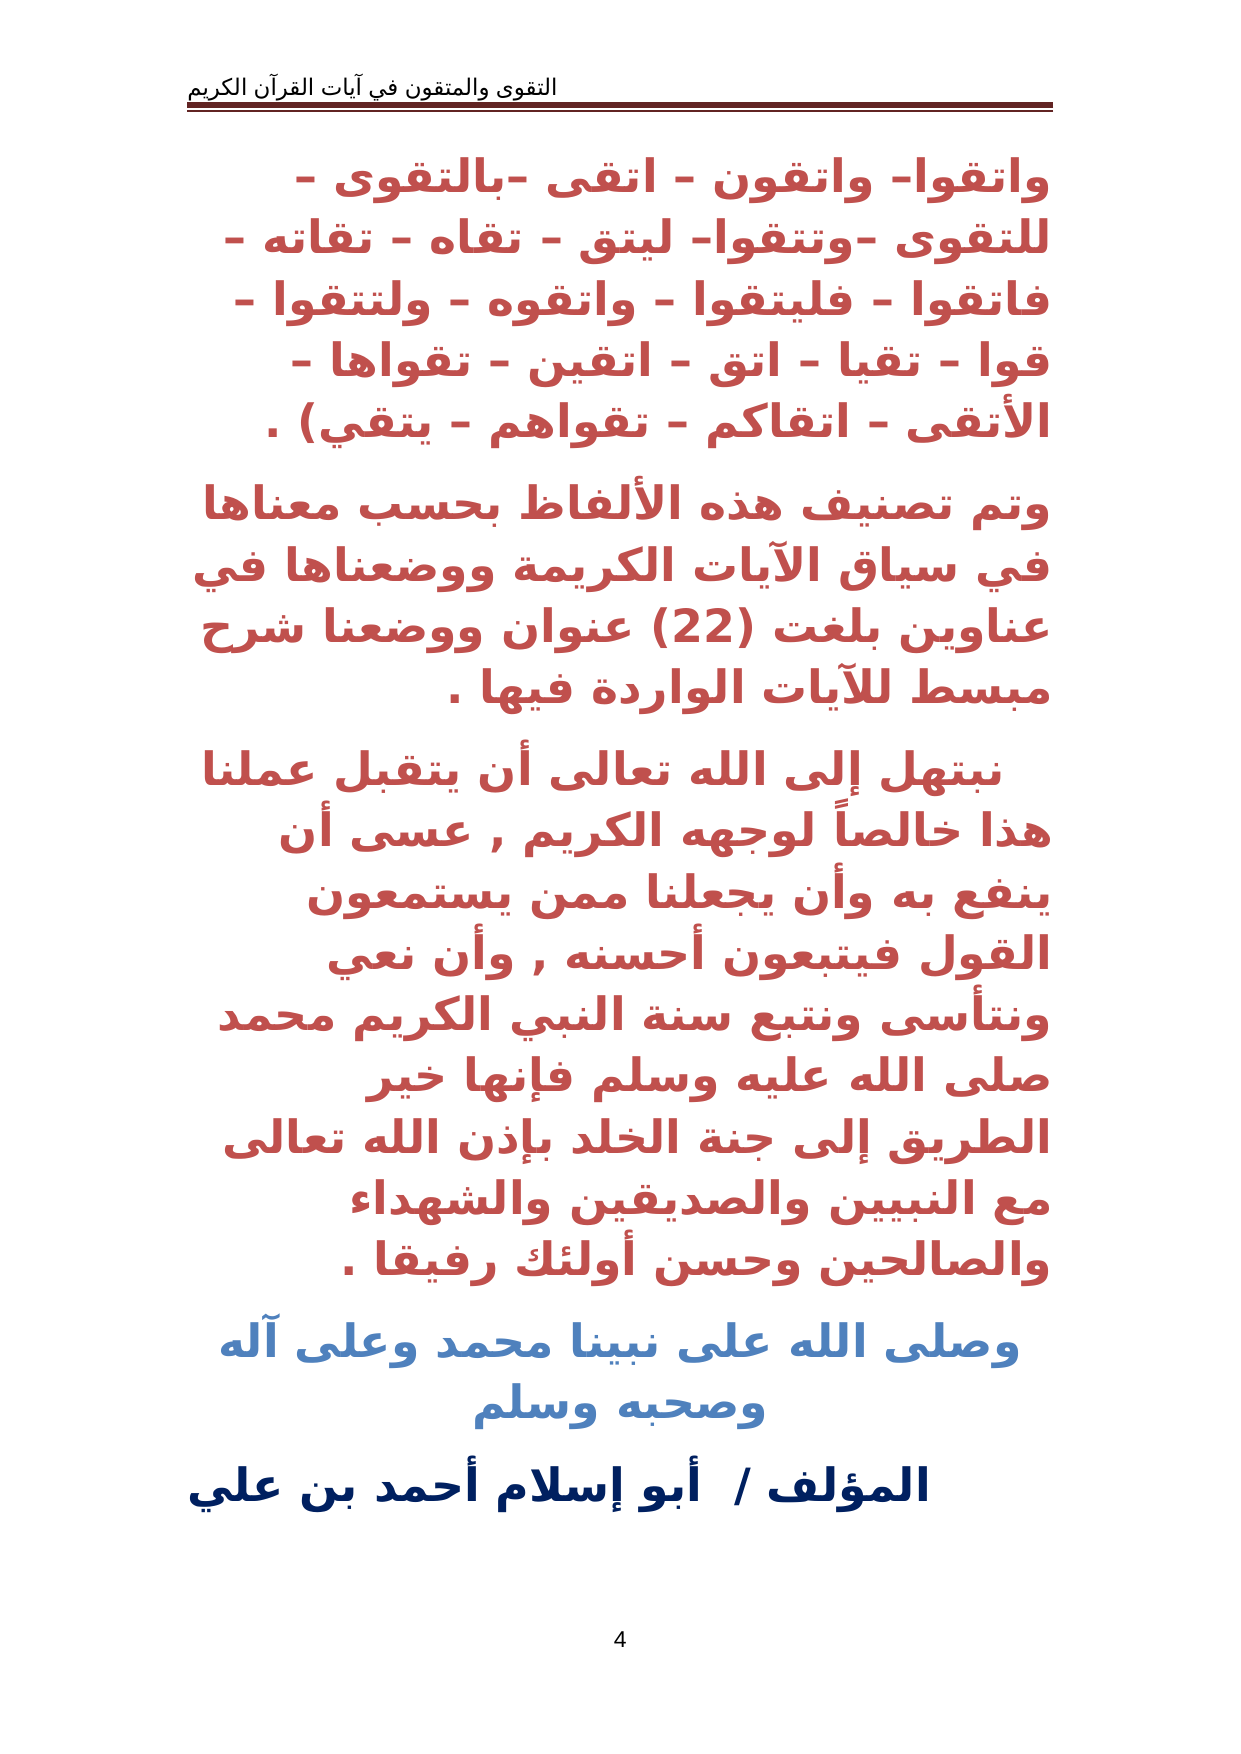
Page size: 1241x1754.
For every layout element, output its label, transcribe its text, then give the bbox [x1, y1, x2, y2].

text وصلى الله على نبينا محمد وعلى آله وصحبه وسلم [187, 1315, 1053, 1429]
text نبتهل إلى الله تعالى أن يتقبل عملنا هذا خالصاً لوجهه الكريم , عسى أن ينفع به وأن يجعلنا ممن يستمعون القول فيتبعون أحسنه , وأن نعي ونتأسى ونتبع سنة النبي الكريم محمد صلى الله عليه وسلم فإنها خير الطريق إلى جنة الخلد بإذن الله تعالى مع النبيين والصديقين والشهداء والصالحين وحسن أولئك رفيقا . [187, 743, 1053, 1286]
text وتم تصنيف هذه الألفاظ بحسب معناها في سياق الآيات الكريمة ووضعناها في عناوين بلغت (22) عنوان ووضعنا شرح مبسط للآيات الواردة فيها . [187, 477, 1053, 714]
text المؤلف / أبو إسلام أحمد بن علي [187, 1458, 1053, 1512]
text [187, 150, 1053, 448]
